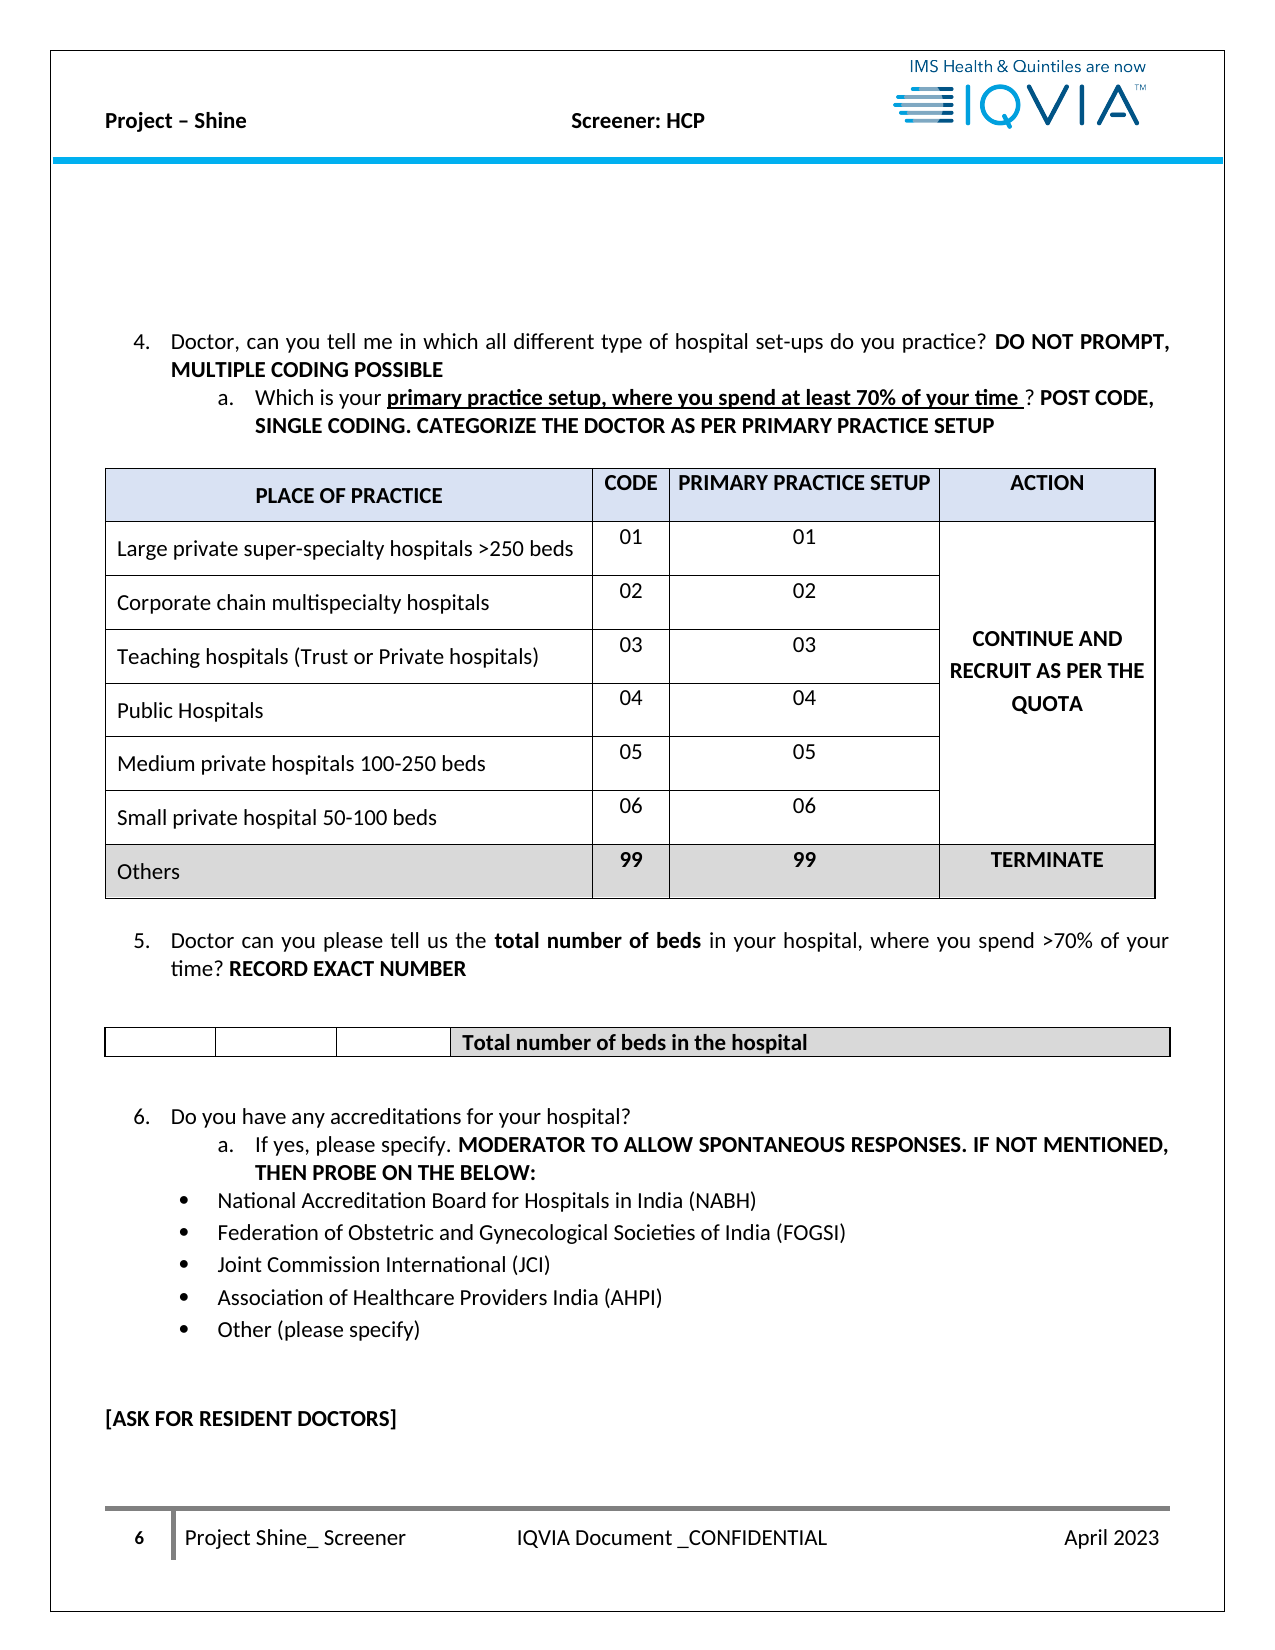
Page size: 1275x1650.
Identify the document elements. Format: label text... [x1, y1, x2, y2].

table_cell Large private super-specialty hospitals >250 beds [106, 522, 592, 575]
list National Accreditation Board for Hospitals in India (NABH) [180, 1186, 1170, 1214]
table_cell 04 [670, 684, 939, 736]
table_cell Medium private hospitals 100-250 beds [106, 737, 592, 790]
list Doctor can you please tell us the total number of beds in your hospital, where you spend >70% of your time? RECORD EXACT NUMBER [133, 926, 1170, 982]
table_cell CONTINUE AND RECRUIT AS PER THE QUOTA [940, 522, 1154, 844]
list If yes, please specify. MODERATOR TO ALLOW SPONTANEOUS RESPONSES. IF NOT MENTIONED, THEN PROBE ON THE BELOW: [217, 1130, 1170, 1186]
text [ASK FOR RESIDENT DOCTORS] [105, 1404, 1170, 1432]
list Other (please specify) [180, 1315, 1170, 1343]
table_cell TERMINATE [940, 845, 1154, 897]
list Association of Healthcare Providers India (AHPI) [180, 1283, 1170, 1311]
table_header PLACE OF PRACTICE [106, 469, 592, 521]
table_cell Others [106, 845, 592, 897]
table_cell 99 [593, 845, 669, 897]
table_cell 99 [670, 845, 939, 897]
table_cell 06 [593, 791, 669, 844]
table_header Total number of beds in the hospital [451, 1028, 1169, 1056]
table_cell 04 [593, 684, 669, 736]
table_cell 02 [593, 576, 669, 629]
table_cell Corporate chain multispecialty hospitals [106, 576, 592, 629]
table_cell 03 [670, 630, 939, 682]
table_header PRIMARY PRACTICE SETUP [670, 469, 939, 521]
table_cell 01 [670, 522, 939, 575]
picture [893, 60, 1146, 129]
list Which is your primary practice setup, where you spend at least 70% of your time ? POST CODE, SINGLE CODING. CATEGORIZE THE DOCTOR AS PER PRIMARY PRACTICE SETUP [217, 383, 1170, 439]
table_cell 06 [670, 791, 939, 844]
table_cell 03 [593, 630, 669, 682]
list Federation of Obstetric and Gynecological Societies of India (FOGSI) [180, 1218, 1170, 1246]
table_header ACTION [940, 469, 1154, 521]
table_header [216, 1028, 336, 1056]
table_header [106, 1028, 215, 1056]
table_cell 02 [670, 576, 939, 629]
list Doctor, can you tell me in which all different type of hospital set-ups do you practice? DO NOT PROMPT, MULTIPLE CODING POSSIBLE [133, 327, 1170, 383]
table_cell 05 [593, 737, 669, 790]
table_cell 01 [593, 522, 669, 575]
table_cell Teaching hospitals (Trust or Private hospitals) [106, 630, 592, 682]
picture [985, 90, 1015, 120]
table_header CODE [593, 469, 669, 521]
table_cell 05 [670, 737, 939, 790]
list Do you have any accreditations for your hospital? [133, 1102, 1170, 1130]
table_cell Public Hospitals [106, 684, 592, 736]
table_cell Small private hospital 50-100 beds [106, 791, 592, 844]
table_header [337, 1028, 450, 1056]
list Joint Commission International (JCI) [180, 1250, 1170, 1278]
